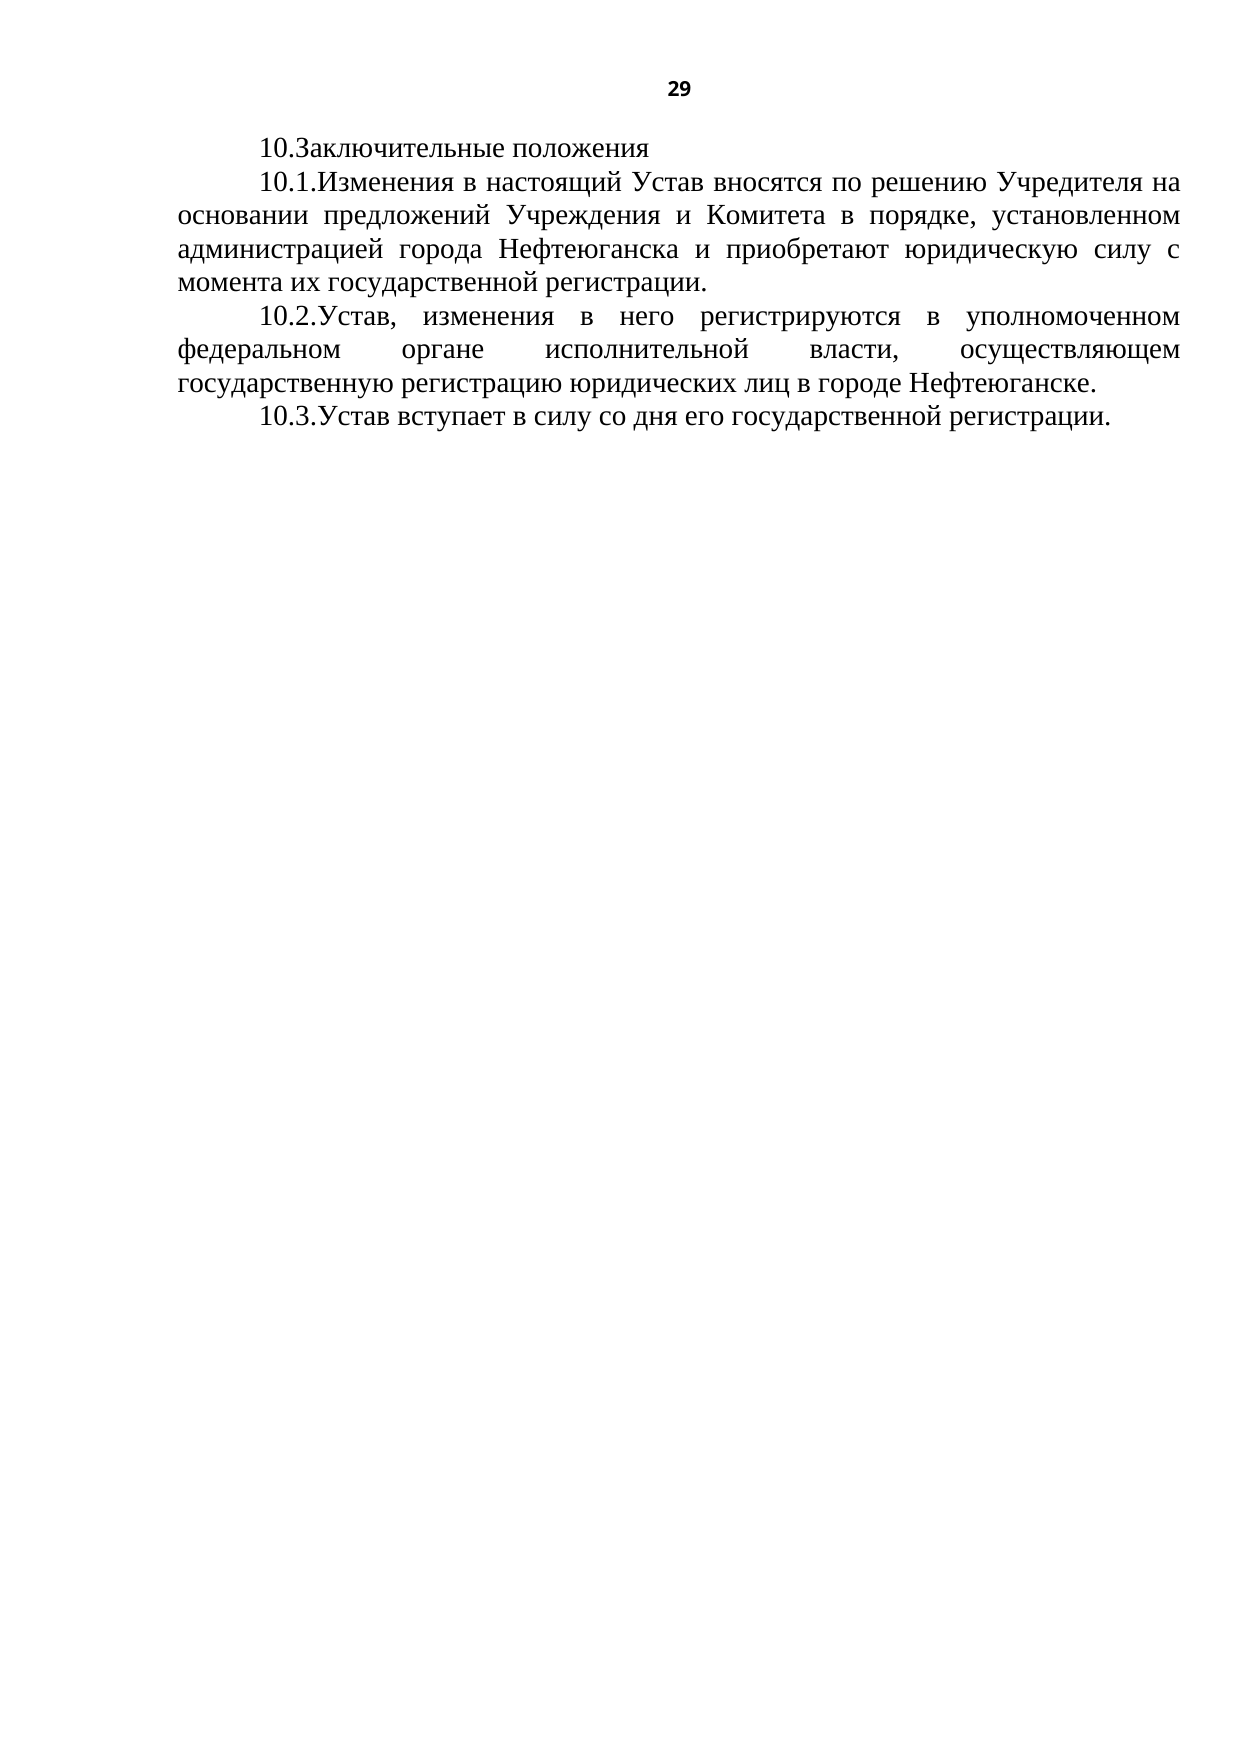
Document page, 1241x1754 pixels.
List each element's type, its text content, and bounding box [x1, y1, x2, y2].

text 10.Заключительные положения [177, 131, 1181, 164]
text 10.2.Устав, изменения в него регистрируются в уполномоченном федеральном органе исполнительной власти, осуществляющем государственную регистрацию юридических лиц в городе Нефтеюганске. [177, 298, 1181, 399]
text 10.1.Изменения в настоящий Устав вносятся по решению Учредителя на основании предложений Учреждения и Комитета в порядке, установленном администрацией города Нефтеюганска и приобретают юридическую силу с момента их государственной регистрации. [177, 164, 1181, 298]
text 10.3.Устав вступает в силу со дня его государственной регистрации. [177, 399, 1181, 433]
